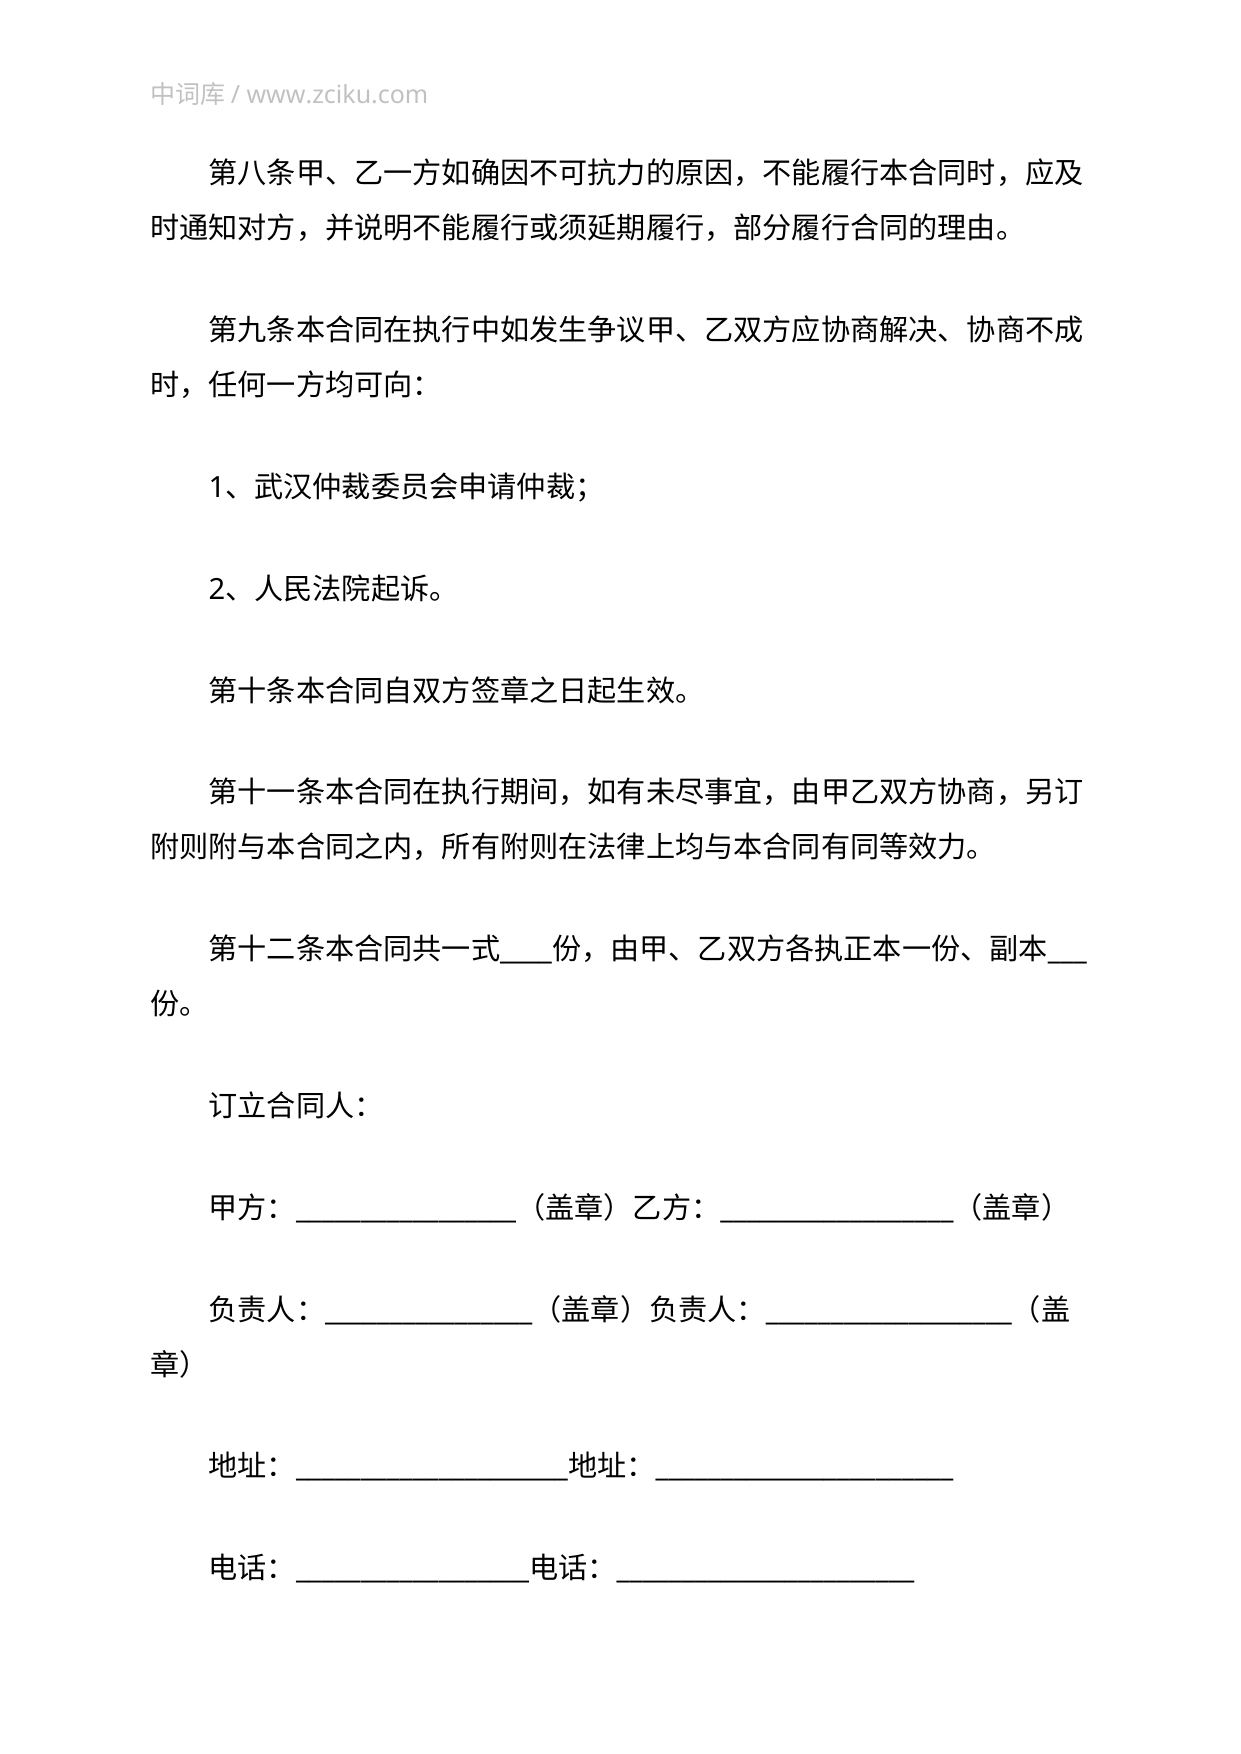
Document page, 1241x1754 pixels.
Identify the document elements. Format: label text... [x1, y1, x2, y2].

text 电话：__________________电话：_______________________ [150, 1545, 1090, 1587]
text 第十二条本合同共一式____份，由甲、乙双方各执正本一份、副本___份。 [150, 926, 1090, 1023]
text 负责人：________________（盖章）负责人：___________________（盖章） [150, 1286, 1090, 1383]
text 地址：_____________________地址：_______________________ [150, 1443, 1090, 1485]
text 第十条本合同自双方签章之日起生效。 [150, 667, 1090, 709]
text 1、武汉仲裁委员会申请仲裁； [150, 463, 1090, 506]
text 第十一条本合同在执行期间，如有未尽事宜，由甲乙双方协商，另订附则附与本合同之内，所有附则在法律上均与本合同有同等效力。 [150, 769, 1090, 866]
text 甲方：_________________（盖章）乙方：__________________（盖章） [150, 1184, 1090, 1227]
text 第八条甲、乙一方如确因不可抗力的原因，不能履行本合同时，应及时通知对方，并说明不能履行或须延期履行，部分履行合同的理由。 [150, 150, 1090, 247]
text 第九条本合同在执行中如发生争议甲、乙双方应协商解决、协商不成时，任何一方均可向： [150, 307, 1090, 404]
text 2、人民法院起诉。 [150, 565, 1090, 608]
text 订立合同人： [150, 1082, 1090, 1125]
